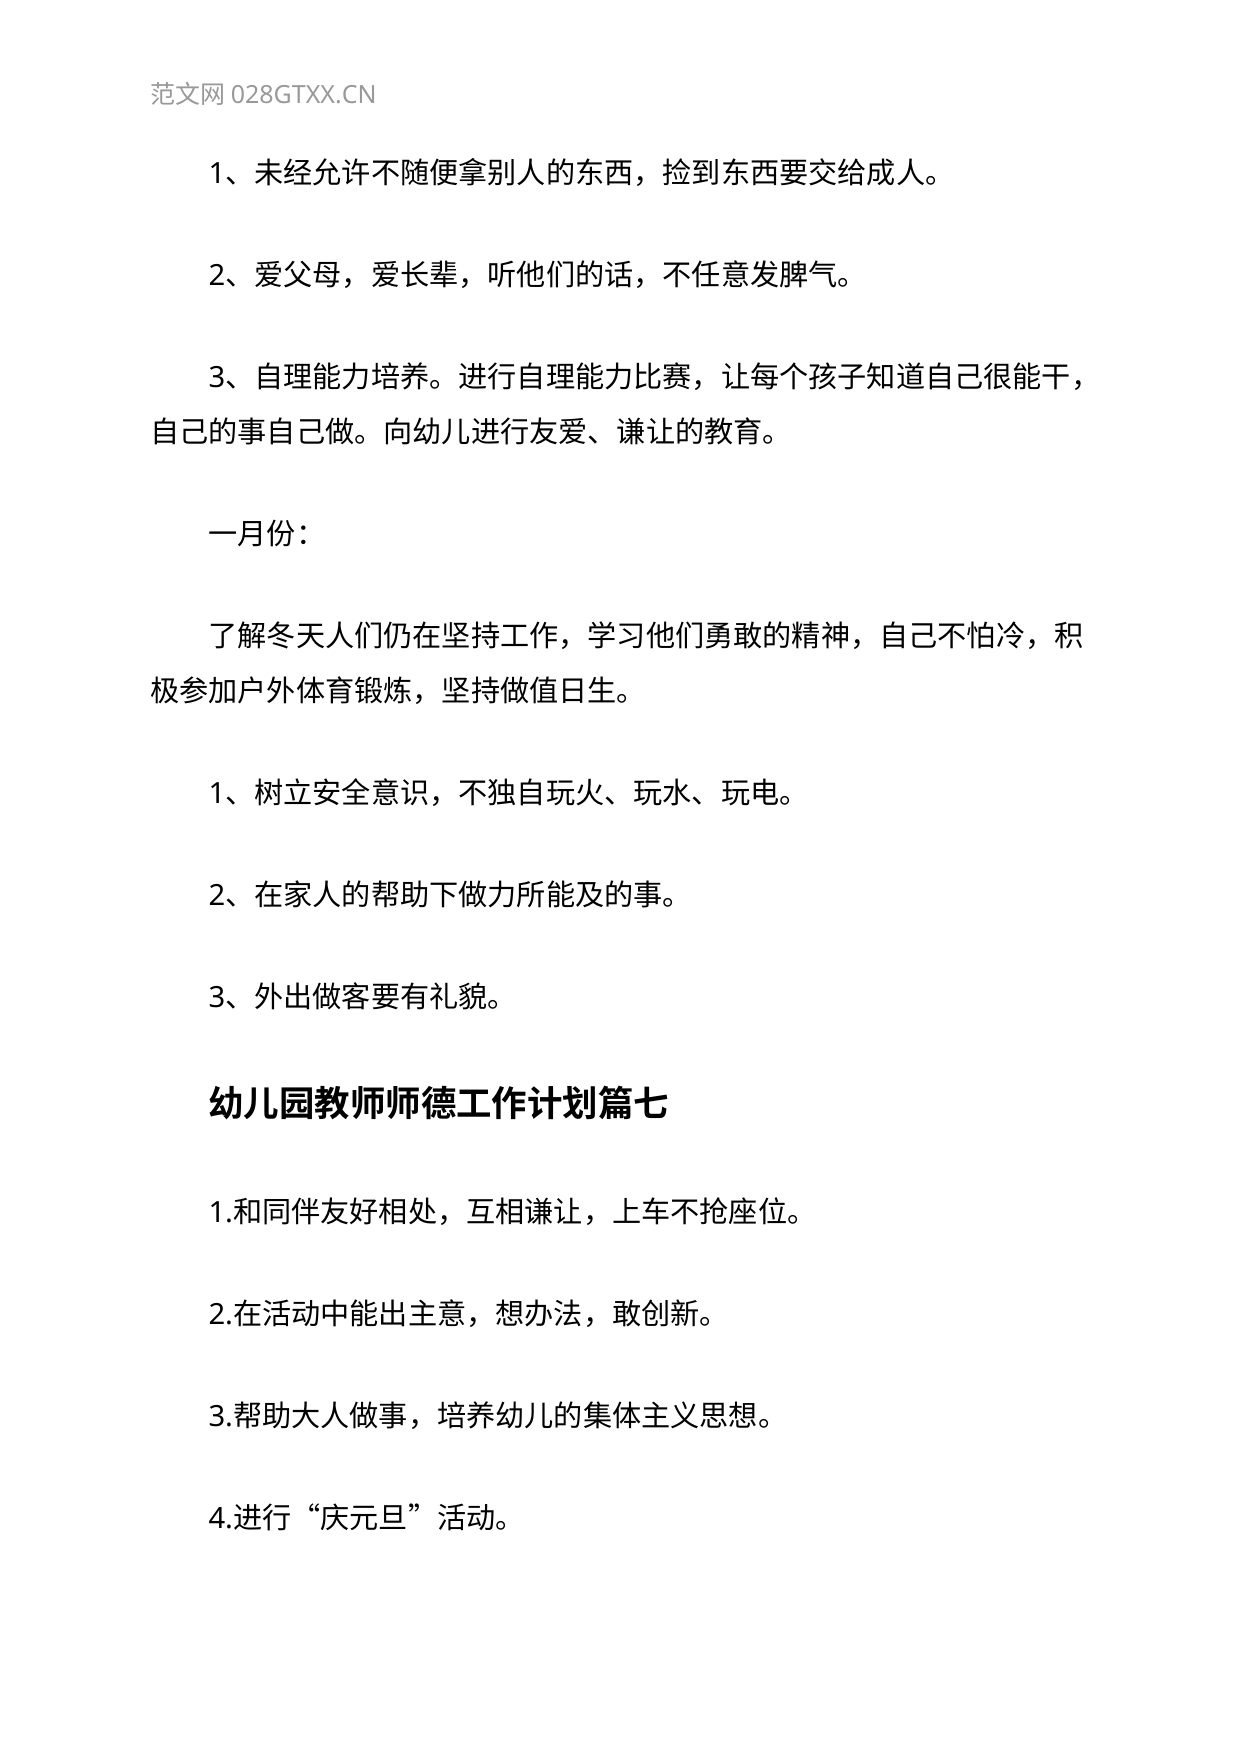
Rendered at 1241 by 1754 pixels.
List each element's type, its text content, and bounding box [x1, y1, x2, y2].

text 3、自理能力培养。进行自理能力比赛，让每个孩子知道自己很能干，自己的事自己做。向幼儿进行友爱、谦让的教育。 [150, 354, 1090, 451]
text 3、外出做客要有礼貌。 [150, 973, 1090, 1016]
text 幼儿园教师师德工作计划篇七 [150, 1075, 1090, 1126]
text 3.帮助大人做事，培养幼儿的集体主义思想。 [150, 1392, 1090, 1435]
text 1、树立安全意识，不独自玩火、玩水、玩电。 [150, 769, 1090, 812]
text 1.和同伴友好相处，互相谦让，上车不抢座位。 [150, 1188, 1090, 1231]
text 了解冬天人们仍在坚持工作，学习他们勇敢的精神，自己不怕冷，积极参加户外体育锻炼，坚持做值日生。 [150, 612, 1090, 710]
text 4.进行“庆元旦”活动。 [150, 1494, 1090, 1537]
text 2、在家人的帮助下做力所能及的事。 [150, 871, 1090, 913]
text 2、爱父母，爱长辈，听他们的话，不任意发脾气。 [150, 252, 1090, 294]
text 一月份： [150, 511, 1090, 553]
text 2.在活动中能出主意，想办法，敢创新。 [150, 1291, 1090, 1333]
text 1、未经允许不随便拿别人的东西，捡到东西要交给成人。 [150, 150, 1090, 192]
